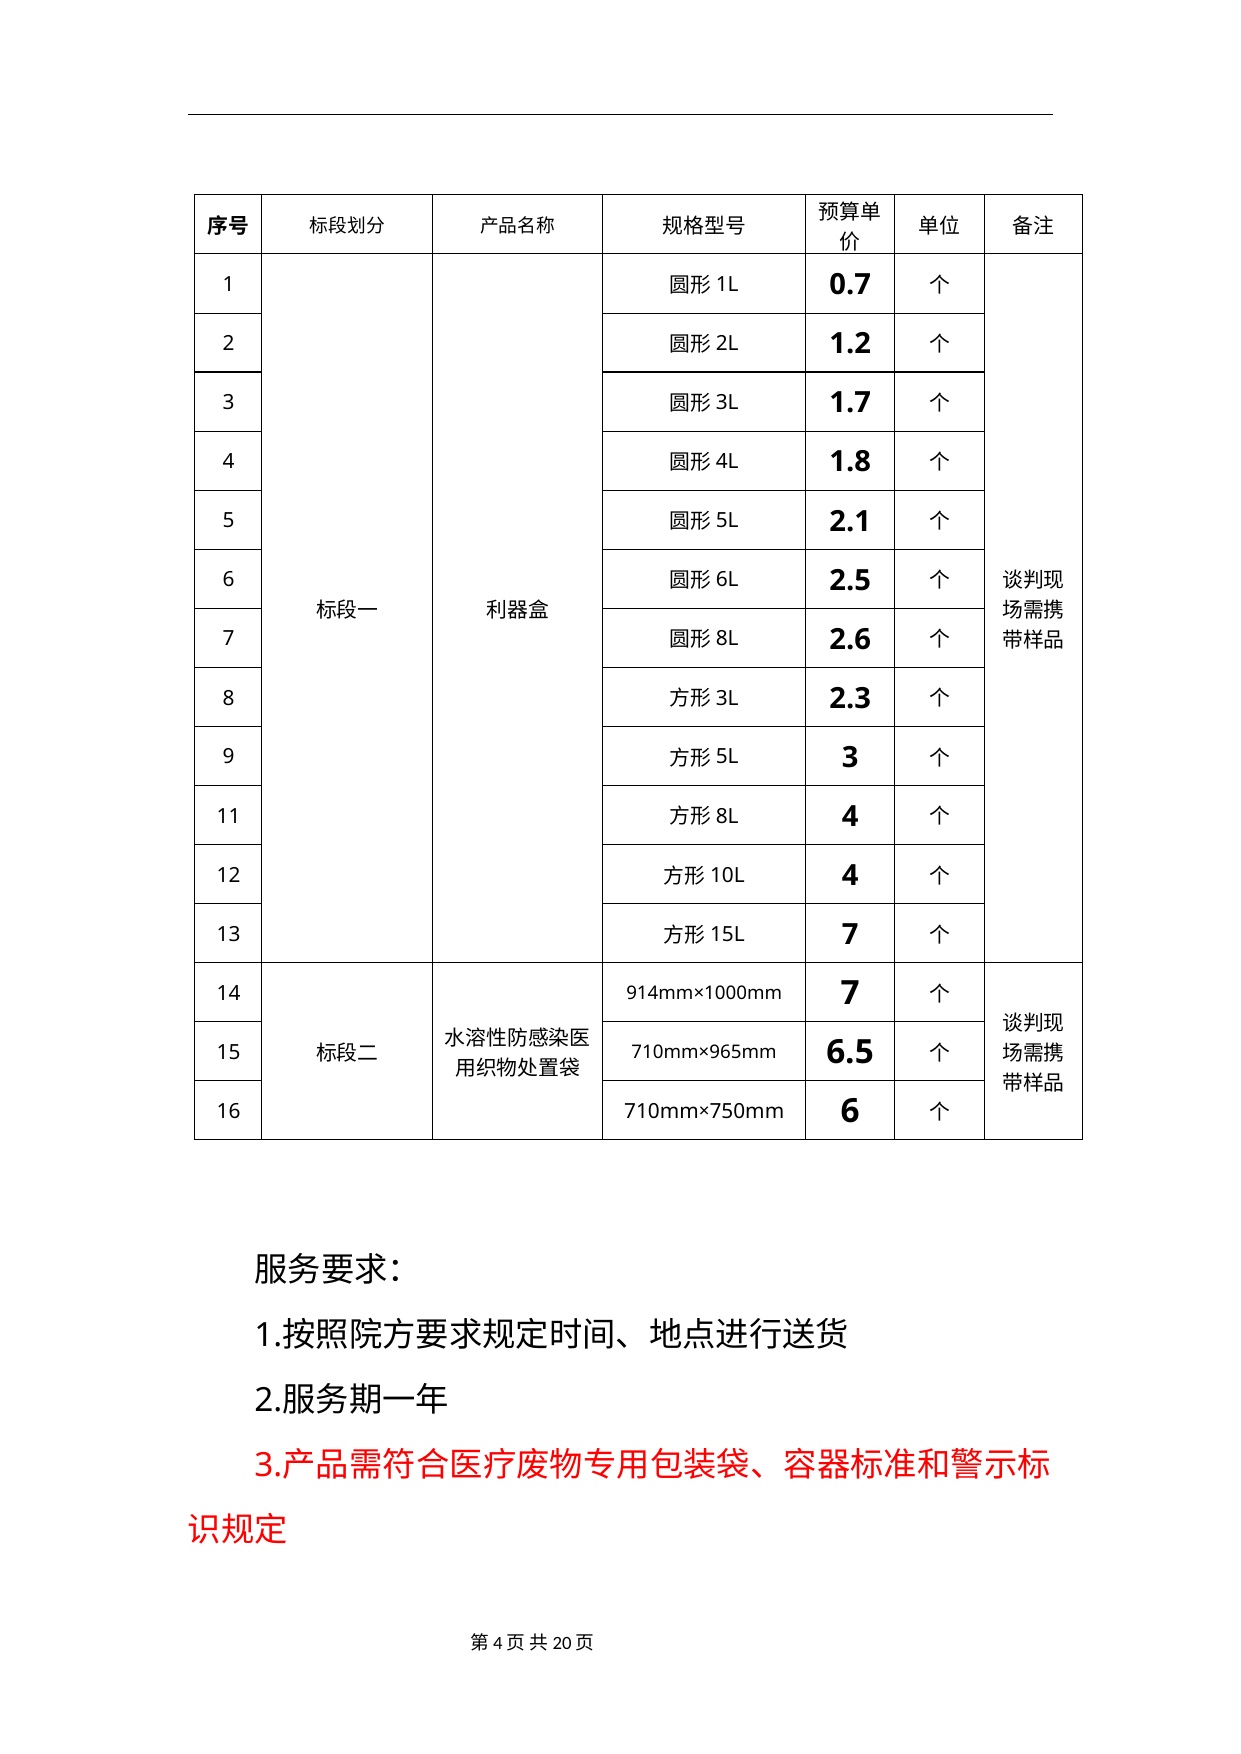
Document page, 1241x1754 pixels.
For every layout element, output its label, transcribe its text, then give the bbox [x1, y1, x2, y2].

table_cell 方形 15L [603, 904, 805, 962]
table_cell 个 [895, 314, 984, 371]
table_cell 圆形 8L [603, 609, 805, 667]
table_cell 圆形 5L [603, 491, 805, 549]
table_cell 标段二 [262, 963, 432, 1139]
table_cell 1 [195, 254, 261, 312]
table_cell 谈判现场需携带样品 [985, 254, 1082, 962]
table_cell 710mm×750mm [603, 1081, 805, 1139]
table_cell 个 [895, 373, 984, 431]
table_cell 个 [895, 786, 984, 844]
table_cell 个 [895, 491, 984, 549]
table_cell 圆形 4L [603, 432, 805, 489]
table_header 预算单价（元） [806, 195, 894, 253]
table_cell 12 [195, 845, 261, 903]
table_cell 9 [195, 727, 261, 785]
table_cell 方形 10L [603, 845, 805, 903]
table_cell 13 [195, 904, 261, 962]
table_cell 2.6 [806, 609, 894, 667]
table_cell 标段一 [262, 254, 432, 962]
table_cell 水溶性防感染医用织物处置袋 [433, 963, 602, 1139]
table_cell 圆形 1L [603, 254, 805, 312]
table_cell 11 [195, 786, 261, 844]
table_cell 7 [195, 609, 261, 667]
table_cell 利器盒 [433, 254, 602, 962]
table_cell 个 [895, 963, 984, 1021]
table_cell 圆形 2L [603, 314, 805, 371]
table_cell 2.3 [806, 668, 894, 726]
table_cell 14 [195, 963, 261, 1021]
list 2.服务期一年 [187, 1364, 1053, 1429]
table_cell 方形 5L [603, 727, 805, 785]
table_cell 圆形 3L [603, 373, 805, 431]
table_cell 个 [895, 609, 984, 667]
table_cell 6.5 [806, 1022, 894, 1080]
table_cell 1.8 [806, 432, 894, 489]
table_cell 710mm×965mm [603, 1022, 805, 1080]
table_cell 6 [806, 1081, 894, 1139]
table_cell 2 [195, 314, 261, 371]
table_cell 4 [806, 786, 894, 844]
table_cell 7 [806, 963, 894, 1021]
table_cell 谈判现场需携带样品 [985, 963, 1082, 1139]
table_cell 16 [195, 1081, 261, 1139]
table_cell 个 [895, 668, 984, 726]
table_cell 个 [895, 1081, 984, 1139]
table_header 产品名称 [433, 195, 602, 253]
text 服务要求： [187, 1234, 1053, 1299]
table_header 备注 [985, 195, 1082, 253]
table_cell 5 [195, 491, 261, 549]
table_cell 1.7 [806, 373, 894, 431]
table_cell 914mm×1000mm [603, 963, 805, 1021]
table_cell 方形 3L [603, 668, 805, 726]
table_cell 圆形 6L [603, 550, 805, 608]
table_cell 个 [895, 727, 984, 785]
table_cell 8 [195, 668, 261, 726]
table_header 标段划分 [262, 195, 432, 253]
table_cell 个 [895, 550, 984, 608]
table_cell 1.2 [806, 314, 894, 371]
table_header 序号 [195, 195, 261, 253]
table_cell 6 [195, 550, 261, 608]
table_cell 个 [895, 845, 984, 903]
table_cell 方形 8L [603, 786, 805, 844]
table_cell 个 [895, 1022, 984, 1080]
table_header 单位 [895, 195, 984, 253]
table_header 规格型号 [603, 195, 805, 253]
text 1.按照院方要求规定时间、地点进行送货 [187, 1299, 1053, 1364]
table_cell 2.5 [806, 550, 894, 608]
table_cell 个 [895, 254, 984, 312]
table_cell 3 [806, 727, 894, 785]
table_cell 4 [806, 845, 894, 903]
table_cell 4 [195, 432, 261, 489]
table_cell 15 [195, 1022, 261, 1080]
table_cell 7 [806, 904, 894, 962]
table_cell 2.1 [806, 491, 894, 549]
table_cell 个 [895, 904, 984, 962]
table_cell 个 [895, 432, 984, 489]
table_cell 0.7 [806, 254, 894, 312]
table_cell 3 [195, 373, 261, 431]
text 3.产品需符合医疗废物专用包装袋、容器标准和警示标识规定 [187, 1429, 1053, 1559]
